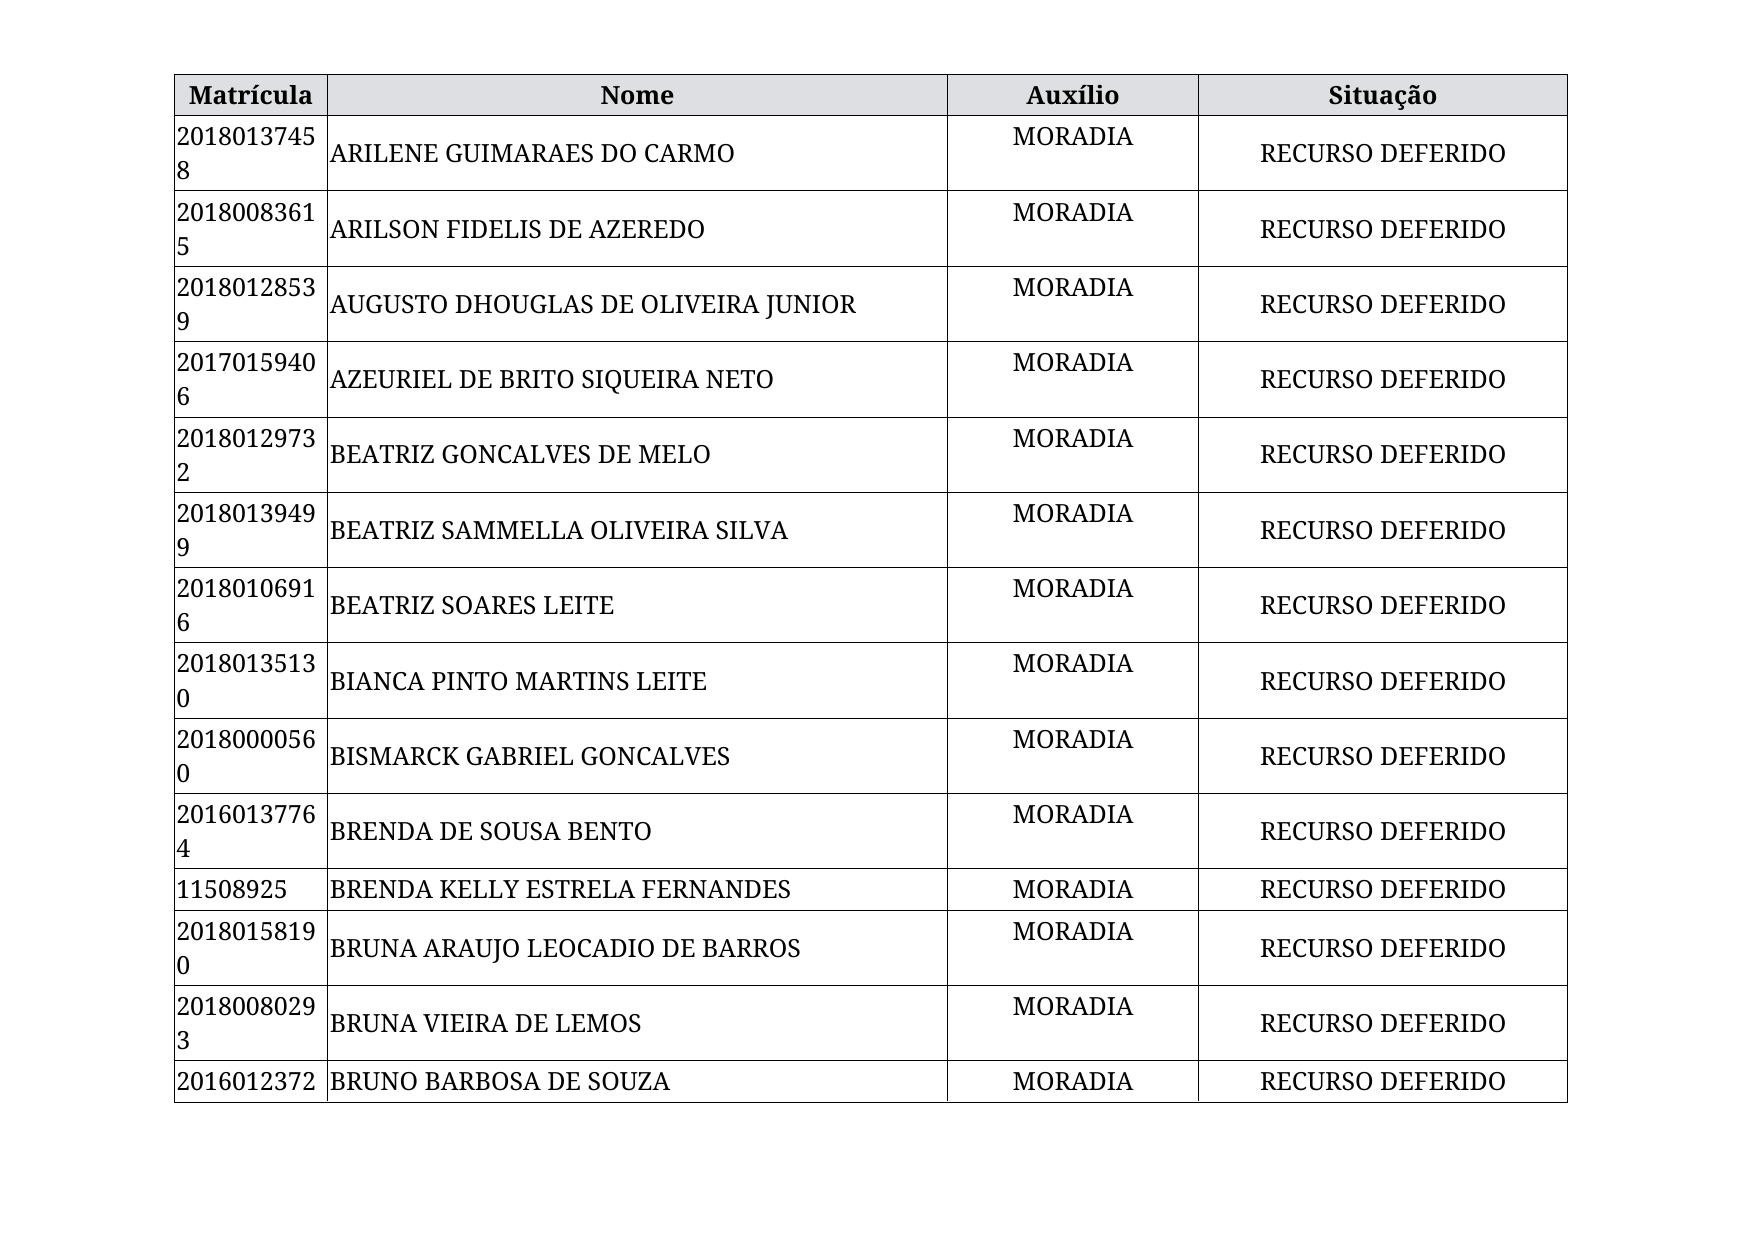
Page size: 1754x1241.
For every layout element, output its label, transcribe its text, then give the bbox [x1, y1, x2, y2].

table_cell BRENDA DE SOUSA BENTO [328, 794, 947, 868]
table_cell 20180080293 [175, 986, 327, 1060]
table_cell RECURSO DEFERIDO [1199, 267, 1567, 341]
table_cell MORADIA [948, 911, 1198, 985]
table_cell BRUNO BARBOSA DE SOUZA [328, 1061, 947, 1101]
table_cell RECURSO DEFERIDO [1199, 493, 1567, 567]
table_cell RECURSO DEFERIDO [1199, 869, 1567, 909]
table_cell MORADIA [948, 719, 1198, 793]
table_cell BISMARCK GABRIEL GONCALVES [328, 719, 947, 793]
table_cell MORADIA [948, 418, 1198, 492]
table_header Auxílio [948, 75, 1198, 115]
table_cell BEATRIZ SAMMELLA OLIVEIRA SILVA [328, 493, 947, 567]
table_cell MORADIA [948, 116, 1198, 190]
table_cell MORADIA [948, 191, 1198, 266]
table_cell 11508925 [175, 869, 327, 909]
table_cell MORADIA [948, 493, 1198, 567]
table_cell 20180137458 [175, 116, 327, 190]
table_cell RECURSO DEFERIDO [1199, 719, 1567, 793]
table_cell RECURSO DEFERIDO [1199, 911, 1567, 985]
table_cell 20180083615 [175, 191, 327, 266]
table_cell 20160123722 [175, 1061, 327, 1101]
table_cell MORADIA [948, 267, 1198, 341]
table_cell BRUNA VIEIRA DE LEMOS [328, 986, 947, 1060]
table_cell RECURSO DEFERIDO [1199, 116, 1567, 190]
table_cell 20180128539 [175, 267, 327, 341]
table_cell ARILENE GUIMARAES DO CARMO [328, 116, 947, 190]
table_cell AUGUSTO DHOUGLAS DE OLIVEIRA JUNIOR [328, 267, 947, 341]
table_cell RECURSO DEFERIDO [1199, 568, 1567, 642]
table_cell 20180000560 [175, 719, 327, 793]
table_cell ARILSON FIDELIS DE AZEREDO [328, 191, 947, 266]
table_header Nome [328, 75, 947, 115]
table_cell BIANCA PINTO MARTINS LEITE [328, 643, 947, 718]
table_cell 20160137764 [175, 794, 327, 868]
table_cell MORADIA [948, 986, 1198, 1060]
table_cell MORADIA [948, 568, 1198, 642]
table_cell 20180135130 [175, 643, 327, 718]
table_cell RECURSO DEFERIDO [1199, 342, 1567, 416]
table_cell RECURSO DEFERIDO [1199, 1061, 1567, 1101]
table_cell 20180106916 [175, 568, 327, 642]
table_cell RECURSO DEFERIDO [1199, 986, 1567, 1060]
table_cell RECURSO DEFERIDO [1199, 418, 1567, 492]
table_cell BEATRIZ GONCALVES DE MELO [328, 418, 947, 492]
table_cell 20180129732 [175, 418, 327, 492]
table_header Situação [1199, 75, 1567, 115]
table_cell MORADIA [948, 869, 1198, 909]
table_cell BRENDA KELLY ESTRELA FERNANDES [328, 869, 947, 909]
table_cell AZEURIEL DE BRITO SIQUEIRA NETO [328, 342, 947, 416]
table_cell MORADIA [948, 1061, 1198, 1101]
table_cell 20180158190 [175, 911, 327, 985]
table_cell RECURSO DEFERIDO [1199, 794, 1567, 868]
table_cell 20180139499 [175, 493, 327, 567]
table_cell MORADIA [948, 342, 1198, 416]
table_header Matrícula [175, 75, 327, 115]
table_cell MORADIA [948, 794, 1198, 868]
table_cell 20170159406 [175, 342, 327, 416]
table_cell MORADIA [948, 643, 1198, 718]
table_cell RECURSO DEFERIDO [1199, 643, 1567, 718]
table_cell BRUNA ARAUJO LEOCADIO DE BARROS [328, 911, 947, 985]
table_cell BEATRIZ SOARES LEITE [328, 568, 947, 642]
table_cell RECURSO DEFERIDO [1199, 191, 1567, 266]
